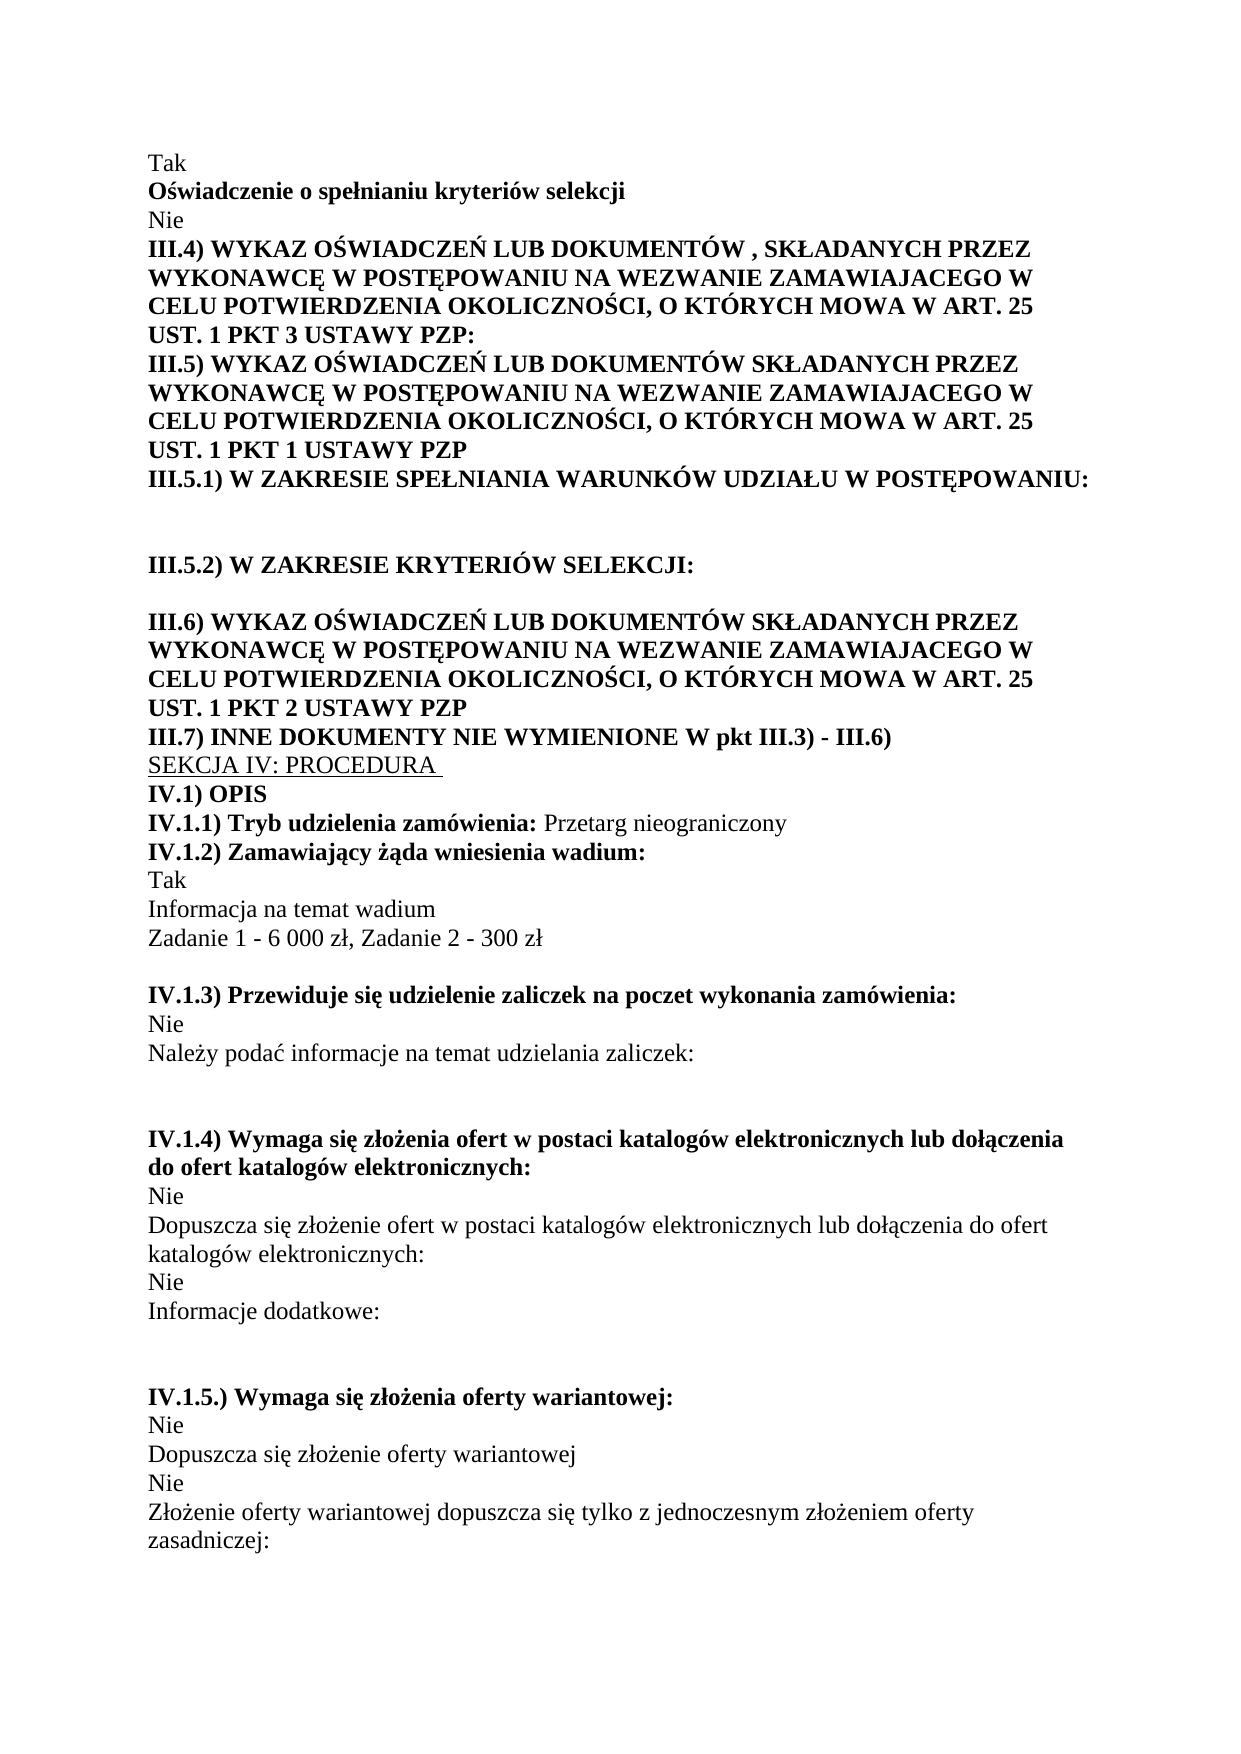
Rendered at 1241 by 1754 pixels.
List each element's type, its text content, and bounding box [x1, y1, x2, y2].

text III.4) WYKAZ OŚWIADCZEŃ LUB DOKUMENTÓW , SKŁADANYCH PRZEZ WYKONAWCĘ W POSTĘPOWANIU NA WEZWANIE ZAMAWIAJACEGO W CELU POTWIERDZENIA OKOLICZNOŚCI, O KTÓRYCH MOWA W ART. 25 UST. 1 PKT 3 USTAWY PZP: [148, 234, 1093, 349]
text Nie Dopuszcza się złożenie ofert w postaci katalogów elektronicznych lub dołączenia do ofert katalogów elektronicznych: Nie Informacje dodatkowe: [148, 1181, 1093, 1353]
text III.5) WYKAZ OŚWIADCZEŃ LUB DOKUMENTÓW SKŁADANYCH PRZEZ WYKONAWCĘ W POSTĘPOWANIU NA WEZWANIE ZAMAWIAJACEGO W CELU POTWIERDZENIA OKOLICZNOŚCI, O KTÓRYCH MOWA W ART. 25 UST. 1 PKT 1 USTAWY PZP [148, 349, 1093, 464]
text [148, 148, 1093, 234]
text IV.1.4) Wymaga się złożenia ofert w postaci katalogów elektronicznych lub dołączenia do ofert katalogów elektronicznych: [148, 1095, 1093, 1181]
text III.5.1) W ZAKRESIE SPEŁNIANIA WARUNKÓW UDZIAŁU W POSTĘPOWANIU: III.5.2) W ZAKRESIE KRYTERIÓW SELEKCJI: [148, 464, 1093, 607]
text SEKCJA IV: PROCEDURA [148, 751, 1093, 779]
text IV.1.3) Przewiduje się udzielenie zaliczek na poczet wykonania zamówienia: [148, 952, 1093, 1009]
text Nie Dopuszcza się złożenie oferty wariantowej Nie Złożenie oferty wariantowej dopuszcza się tylko z jednoczesnym złożeniem oferty zasadniczej: [148, 1410, 1093, 1582]
text III.7) INNE DOKUMENTY NIE WYMIENIONE W pkt III.3) - III.6) [148, 722, 1093, 751]
text IV.1.5.) Wymaga się złożenia oferty wariantowej: [148, 1353, 1093, 1410]
text III.6) WYKAZ OŚWIADCZEŃ LUB DOKUMENTÓW SKŁADANYCH PRZEZ WYKONAWCĘ W POSTĘPOWANIU NA WEZWANIE ZAMAWIAJACEGO W CELU POTWIERDZENIA OKOLICZNOŚCI, O KTÓRYCH MOWA W ART. 25 UST. 1 PKT 2 USTAWY PZP [148, 607, 1093, 722]
text Tak Informacja na temat wadium Zadanie 1 - 6 000 zł, Zadanie 2 - 300 zł [148, 866, 1093, 952]
text IV.1) OPIS IV.1.1) Tryb udzielenia zamówienia: Przetarg nieograniczony IV.1.2) Zamawiający żąda wniesienia wadium: [148, 779, 1093, 866]
text Nie Należy podać informacje na temat udzielania zaliczek: [148, 1009, 1093, 1095]
